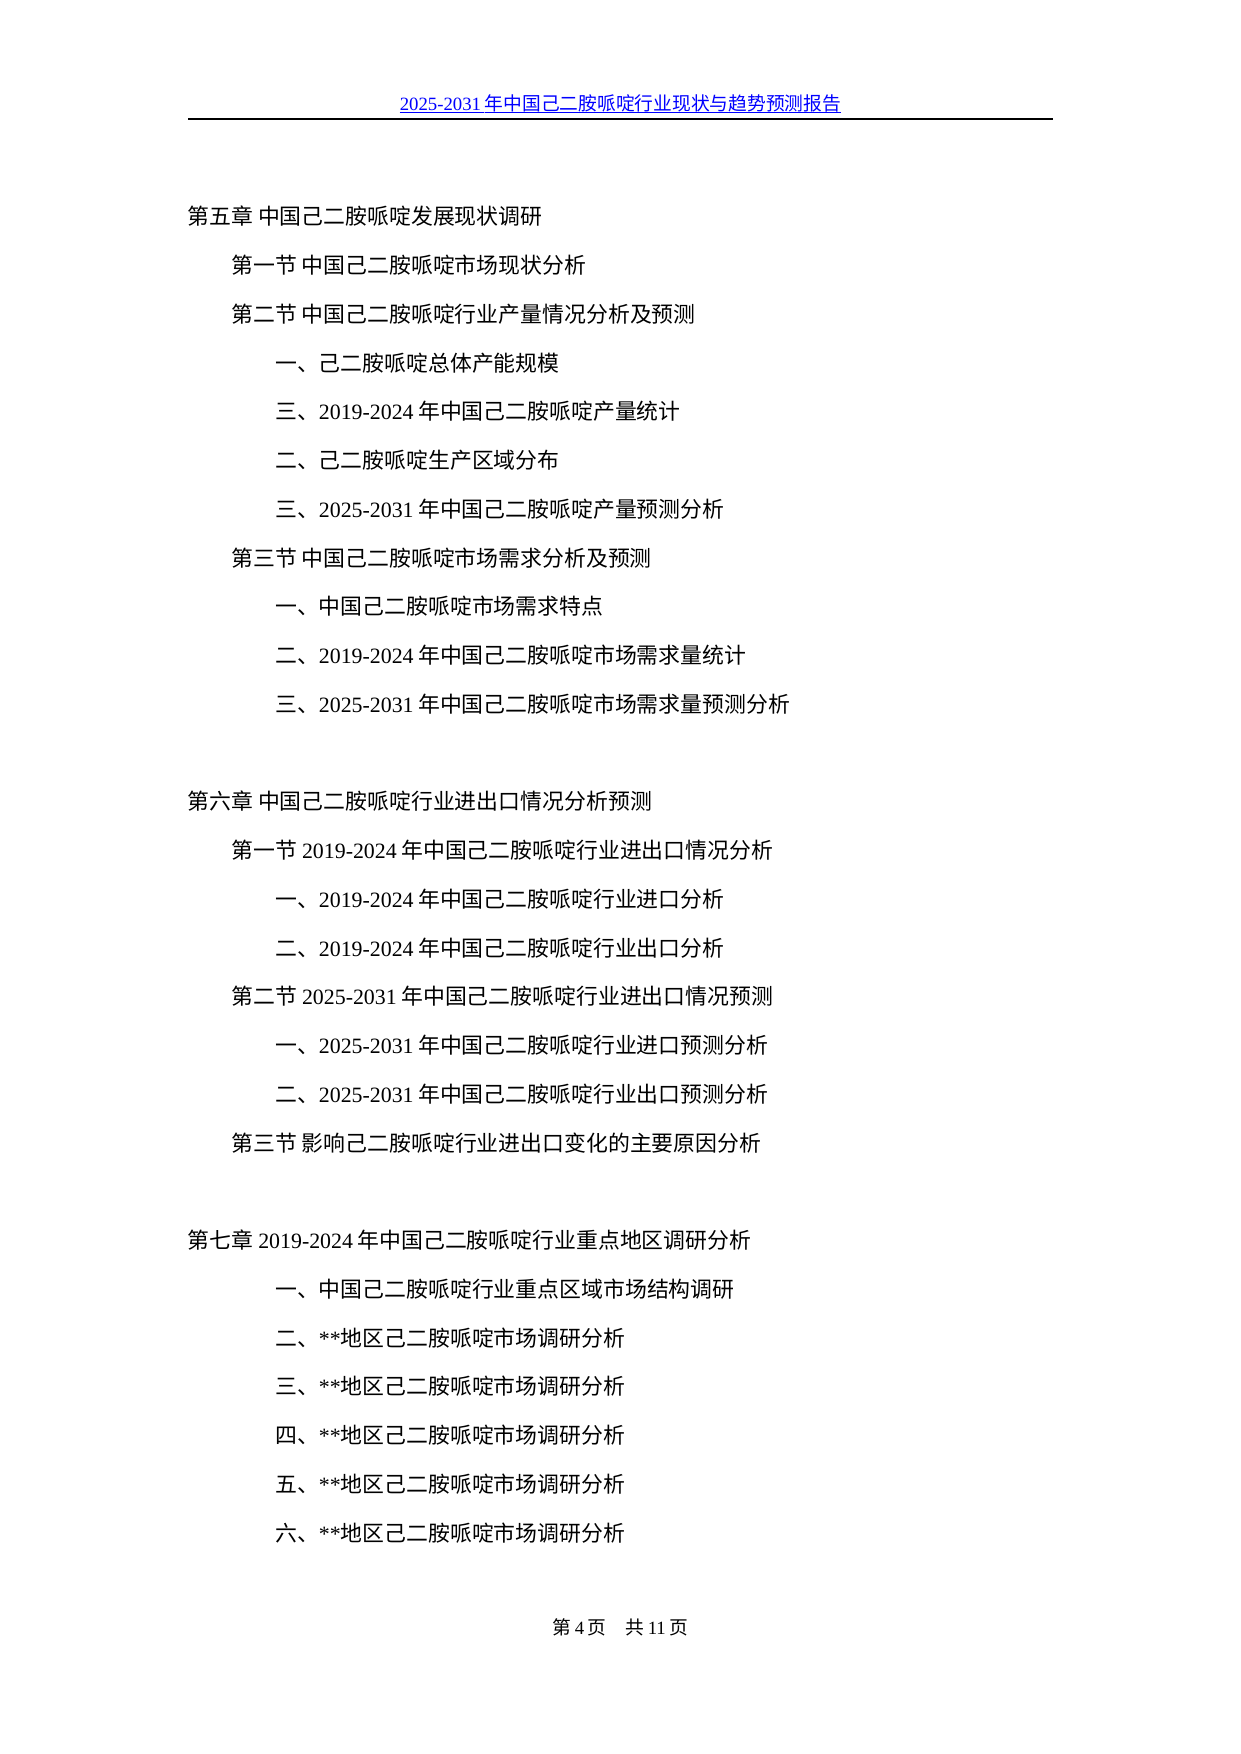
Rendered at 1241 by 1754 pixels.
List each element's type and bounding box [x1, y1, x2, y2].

text [187, 150, 1053, 1548]
